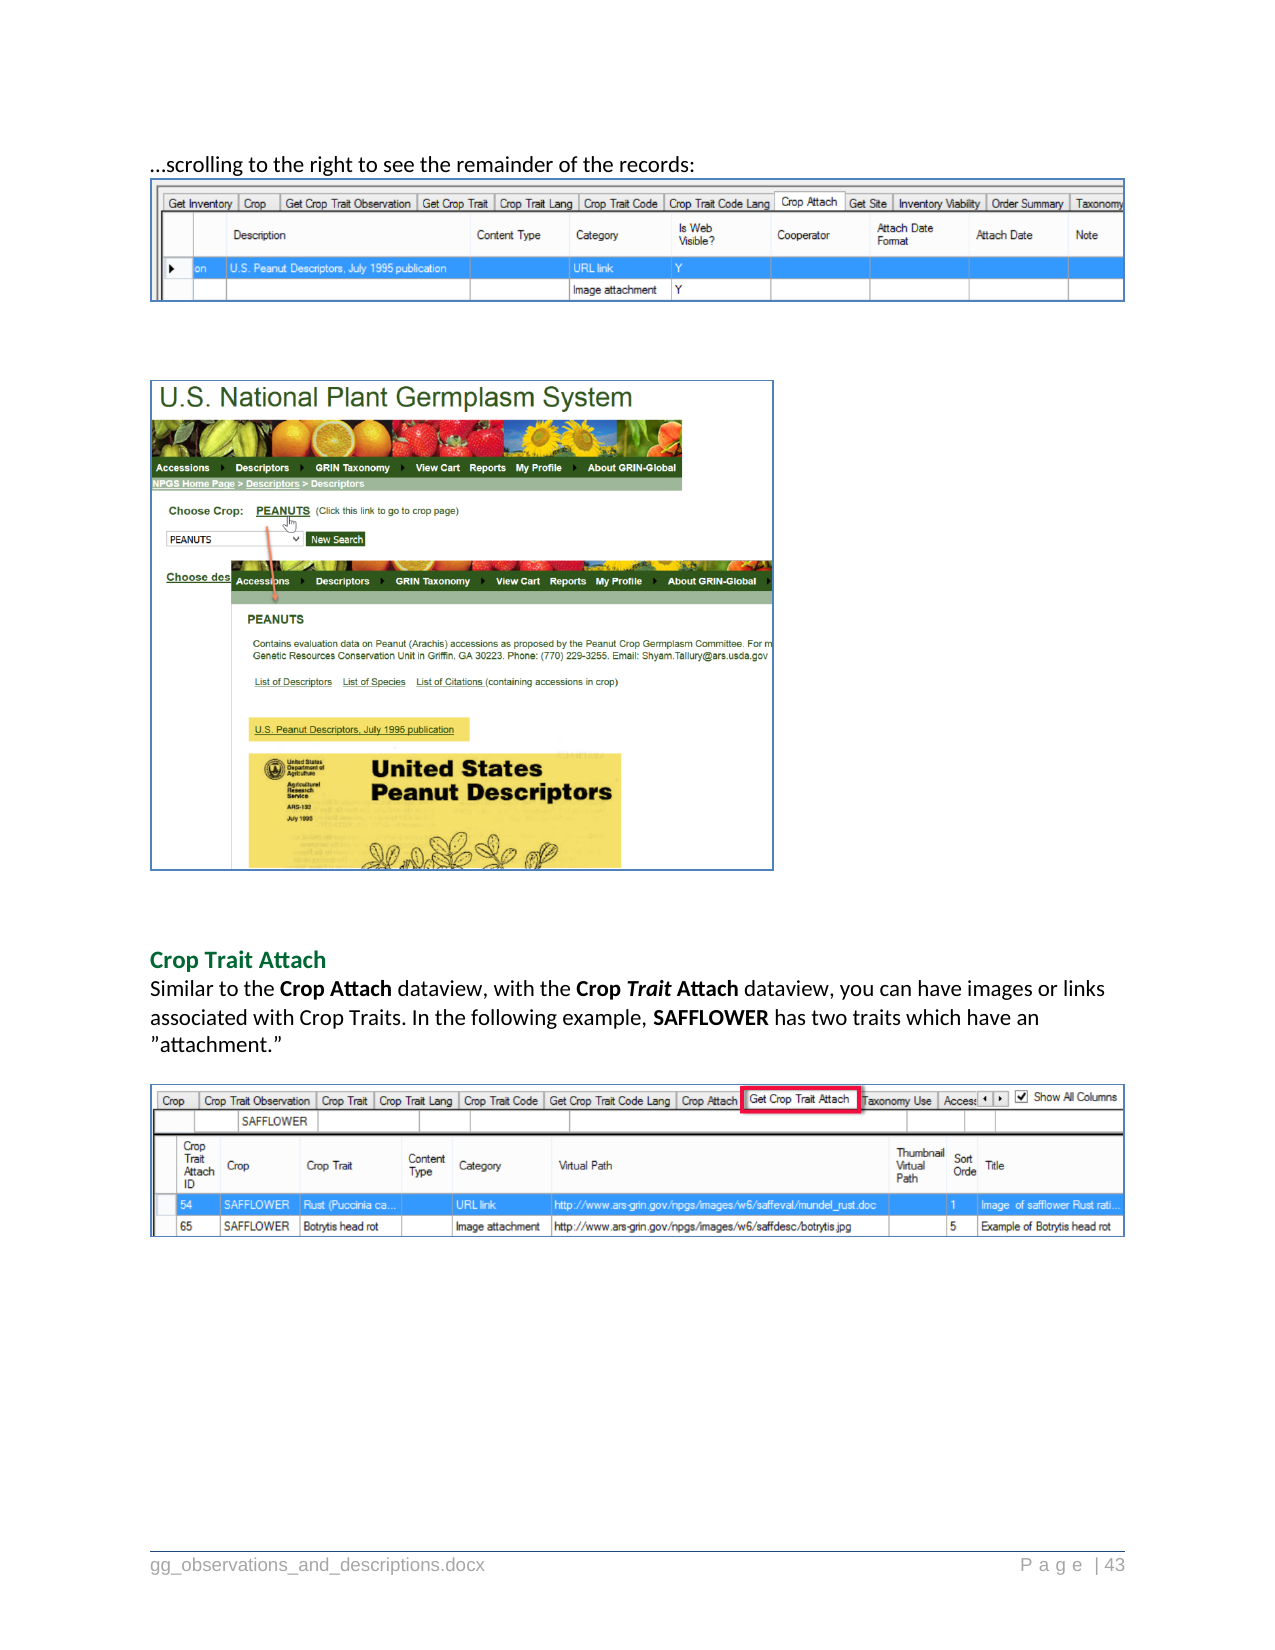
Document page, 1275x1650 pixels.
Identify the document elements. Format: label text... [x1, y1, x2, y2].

text Similar to the Crop Attach dataview, with the Crop Trait Attach dataview, you can have images or links associated with Crop Traits. In the following example, SAFFLOWER has two traits which have an ”attachment.” [150, 974, 1125, 1059]
picture [152, 180, 1123, 300]
picture [152, 1085, 1123, 1236]
subtitle Crop Trait Attach [150, 944, 1125, 974]
picture [152, 381, 772, 869]
text …scrolling to the right to see the remainder of the records: [150, 150, 1125, 178]
